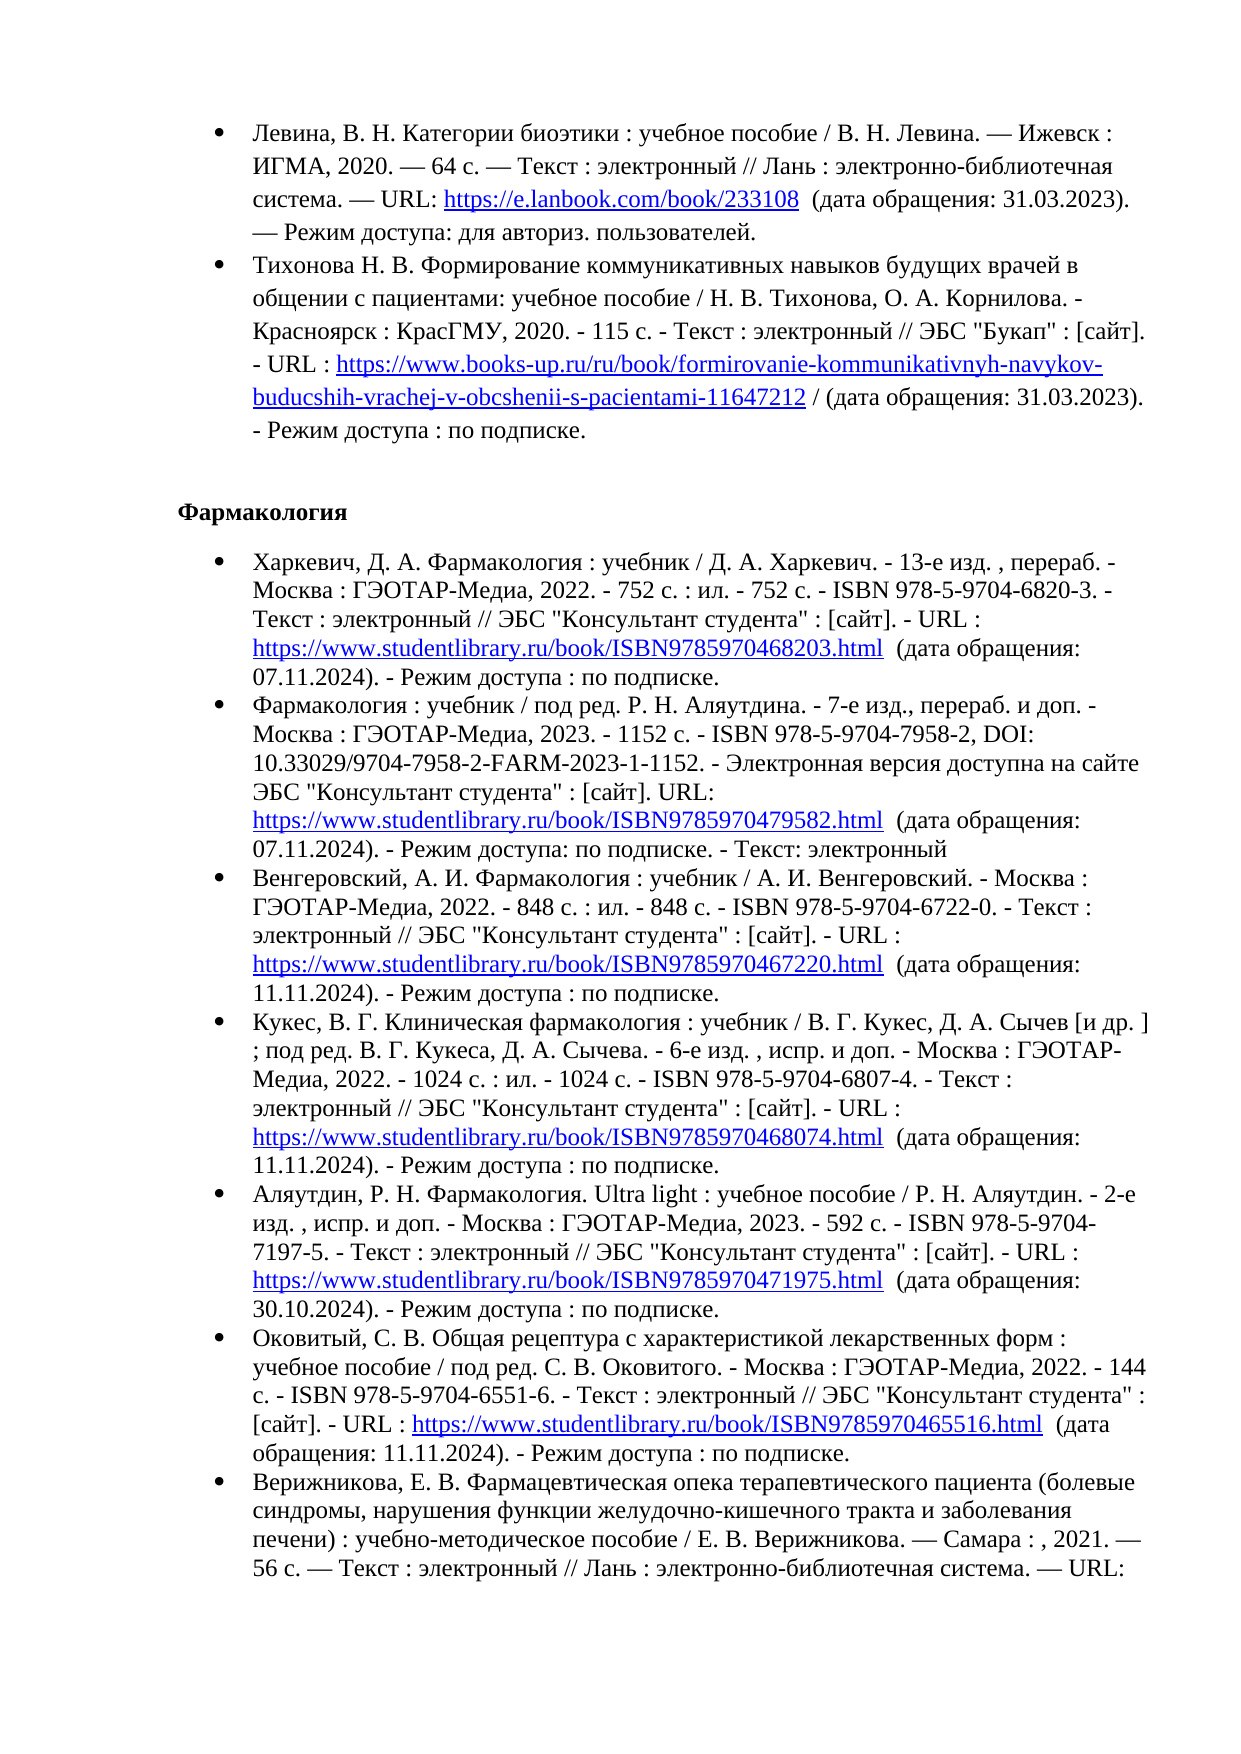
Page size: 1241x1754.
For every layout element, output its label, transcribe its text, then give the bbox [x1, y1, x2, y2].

text Фармакология [177, 497, 1152, 526]
list Фармакология : учебник / под ред. Р. Н. Аляутдина. - 7-е изд., перераб. и доп. - Москва : ГЭОТАР-Медиа, 2023. - 1152 с. - ISBN 978-5-9704-7958-2, DOI: 10.33029/9704-7958-2-FARM-2023-1-1152. - Электронная версия доступна на сайте ЭБС "Консультант студента" : [сайт]. URL: https://www.studentlibrary.ru/book/ISBN9785970479582.html (дата обращения: 07.11.2024). - Режим доступа: по подписке. - Текст: электронный [215, 691, 1152, 863]
list Левина, В. Н. Категории биоэтики : учебное пособие / В. Н. Левина. — Ижевск : ИГМА, 2020. — 64 с. — Текст : электронный // Лань : электронно-библиотечная система. — URL: https://e.lanbook.com/book/233108 (дата обращения: 31.03.2023). — Режим доступа: для авториз. пользователей. [215, 118, 1152, 246]
list Оковитый, С. В. Общая рецептура с характеристикой лекарственных форм : учебное пособие / под ред. С. В. Оковитого. - Москва : ГЭОТАР-Медиа, 2022. - 144 с. - ISBN 978-5-9704-6551-6. - Текст : электронный // ЭБС "Консультант студента" : [сайт]. - URL : https://www.studentlibrary.ru/book/ISBN9785970465516.html (дата обращения: 11.11.2024). - Режим доступа : по подписке. [215, 1323, 1152, 1467]
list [215, 1467, 1152, 1582]
list Тихонова Н. В. Формирование коммуникативных навыков будущих врачей в общении с пациентами: учебное пособие / Н. В. Тихонова, О. А. Корнилова. - Красноярск : КрасГМУ, 2020. - 115 c. - Текст : электронный // ЭБС "Букап" : [сайт]. - URL : https://www.books-up.ru/ru/book/formirovanie-kommunikativnyh-navykov-buducshih-vrachej-v-obcshenii-s-pacientami-11647212 / (дата обращения: 31.03.2023). - Режим доступа : по подписке. [215, 250, 1152, 444]
list Венгеровский, А. И. Фармакология : учебник / А. И. Венгеровский. - Москва : ГЭОТАР-Медиа, 2022. - 848 с. : ил. - 848 с. - ISBN 978-5-9704-6722-0. - Текст : электронный // ЭБС "Консультант студента" : [сайт]. - URL : https://www.studentlibrary.ru/book/ISBN9785970467220.html (дата обращения: 11.11.2024). - Режим доступа : по подписке. [215, 863, 1152, 1007]
list Кукес, В. Г. Клиническая фармакология : учебник / В. Г. Кукес, Д. А. Сычев [и др. ] ; под ред. В. Г. Кукеса, Д. А. Сычева. - 6-е изд. , испр. и доп. - Москва : ГЭОТАР-Медиа, 2022. - 1024 с. : ил. - 1024 с. - ISBN 978-5-9704-6807-4. - Текст : электронный // ЭБС "Консультант студента" : [сайт]. - URL : https://www.studentlibrary.ru/book/ISBN9785970468074.html (дата обращения: 11.11.2024). - Режим доступа : по подписке. [215, 1007, 1152, 1179]
list Харкевич, Д. А. Фармакология : учебник / Д. А. Харкевич. - 13-е изд. , перераб. - Москва : ГЭОТАР-Медиа, 2022. - 752 с. : ил. - 752 с. - ISBN 978-5-9704-6820-3. - Текст : электронный // ЭБС "Консультант студента" : [сайт]. - URL : https://www.studentlibrary.ru/book/ISBN9785970468203.html (дата обращения: 07.11.2024). - Режим доступа : по подписке. [215, 547, 1152, 691]
list Аляутдин, Р. Н. Фармакология. Ultra light : учебное пособие / Р. Н. Аляутдин. - 2-е изд. , испр. и доп. - Москва : ГЭОТАР-Медиа, 2023. - 592 с. - ISBN 978-5-9704-7197-5. - Текст : электронный // ЭБС "Консультант студента" : [сайт]. - URL : https://www.studentlibrary.ru/book/ISBN9785970471975.html (дата обращения: 30.10.2024). - Режим доступа : по подписке. [215, 1179, 1152, 1323]
